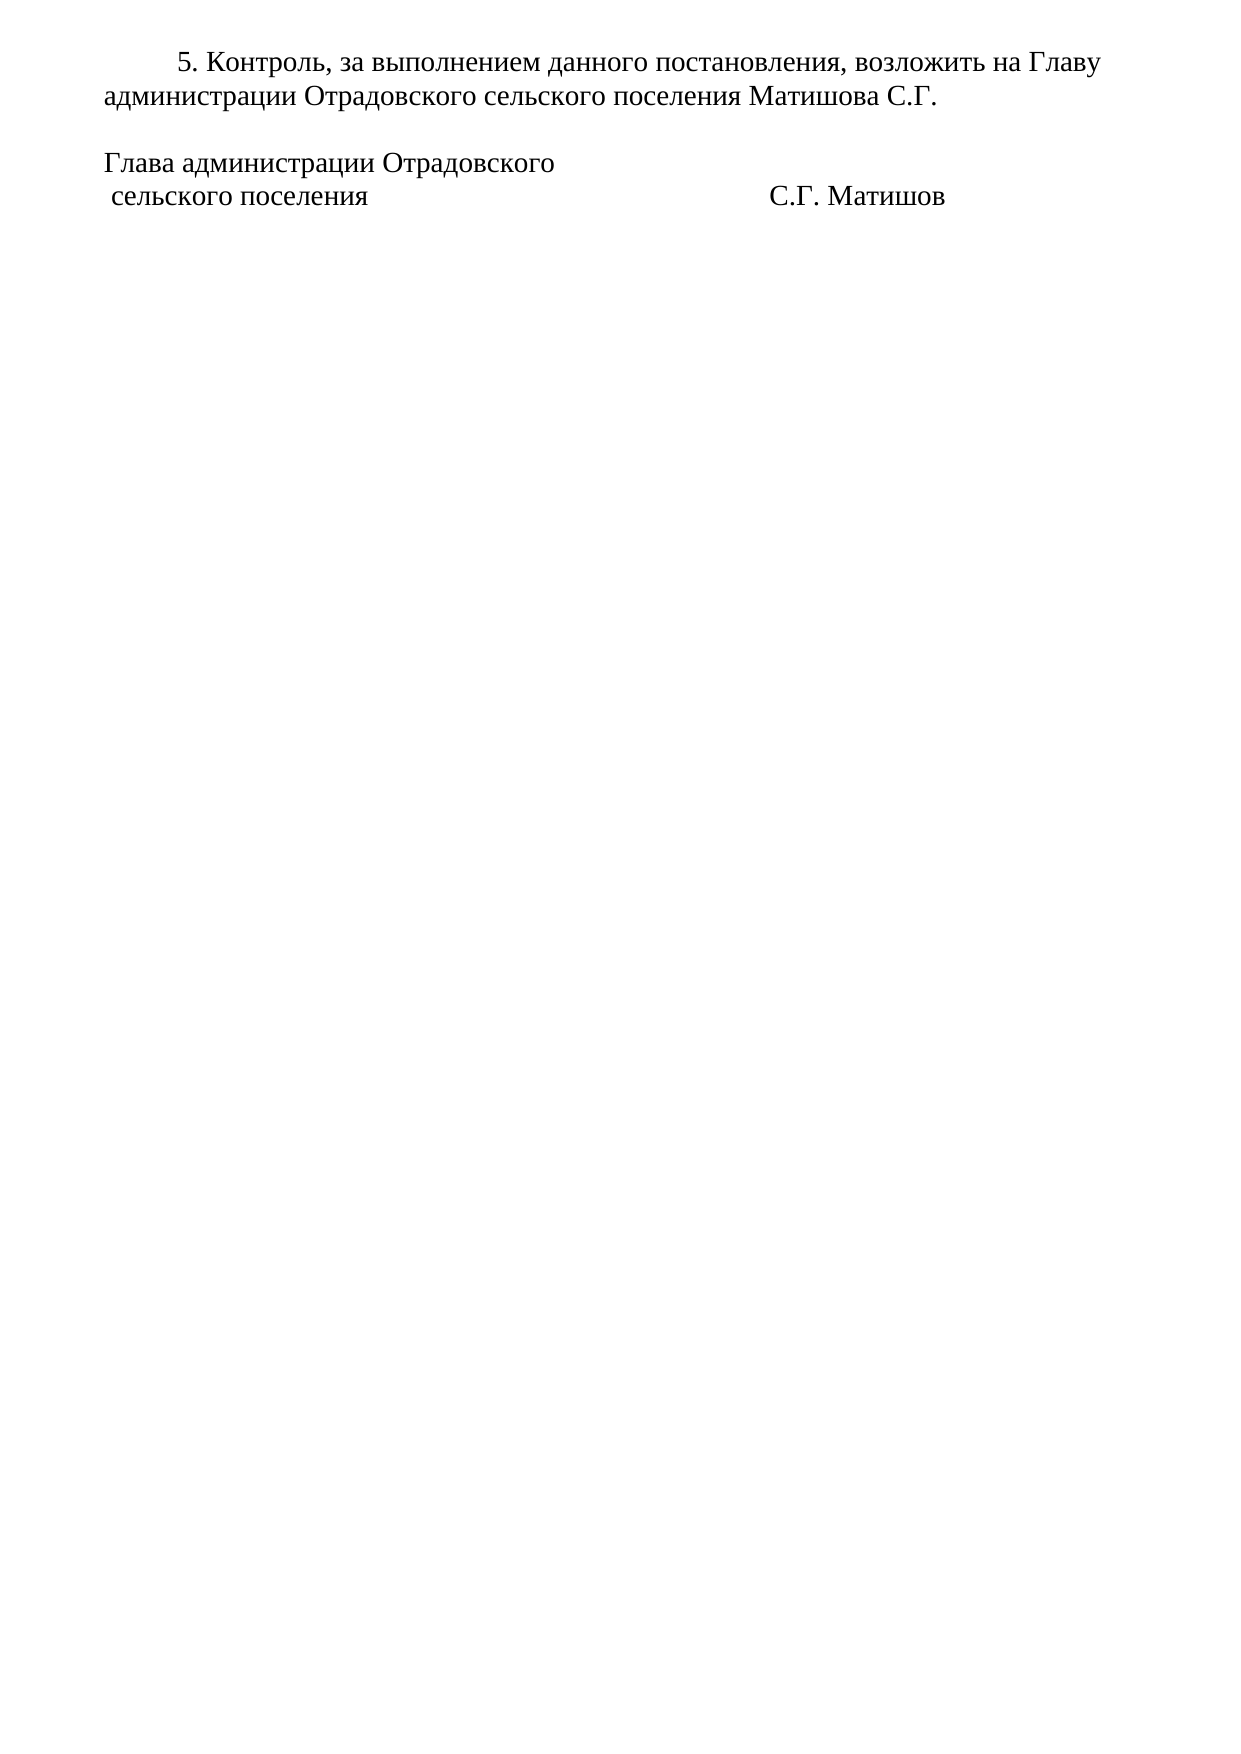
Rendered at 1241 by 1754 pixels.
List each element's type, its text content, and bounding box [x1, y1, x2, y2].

text Глава администрации Отрадовского [103, 145, 1152, 178]
text 5. Контроль, за выполнением данного постановления, возложить на Главу администрации Отрадовского сельского поселения Матишова С.Г. [103, 44, 1152, 111]
text сельского поселения С.Г. Матишов [103, 178, 1152, 212]
